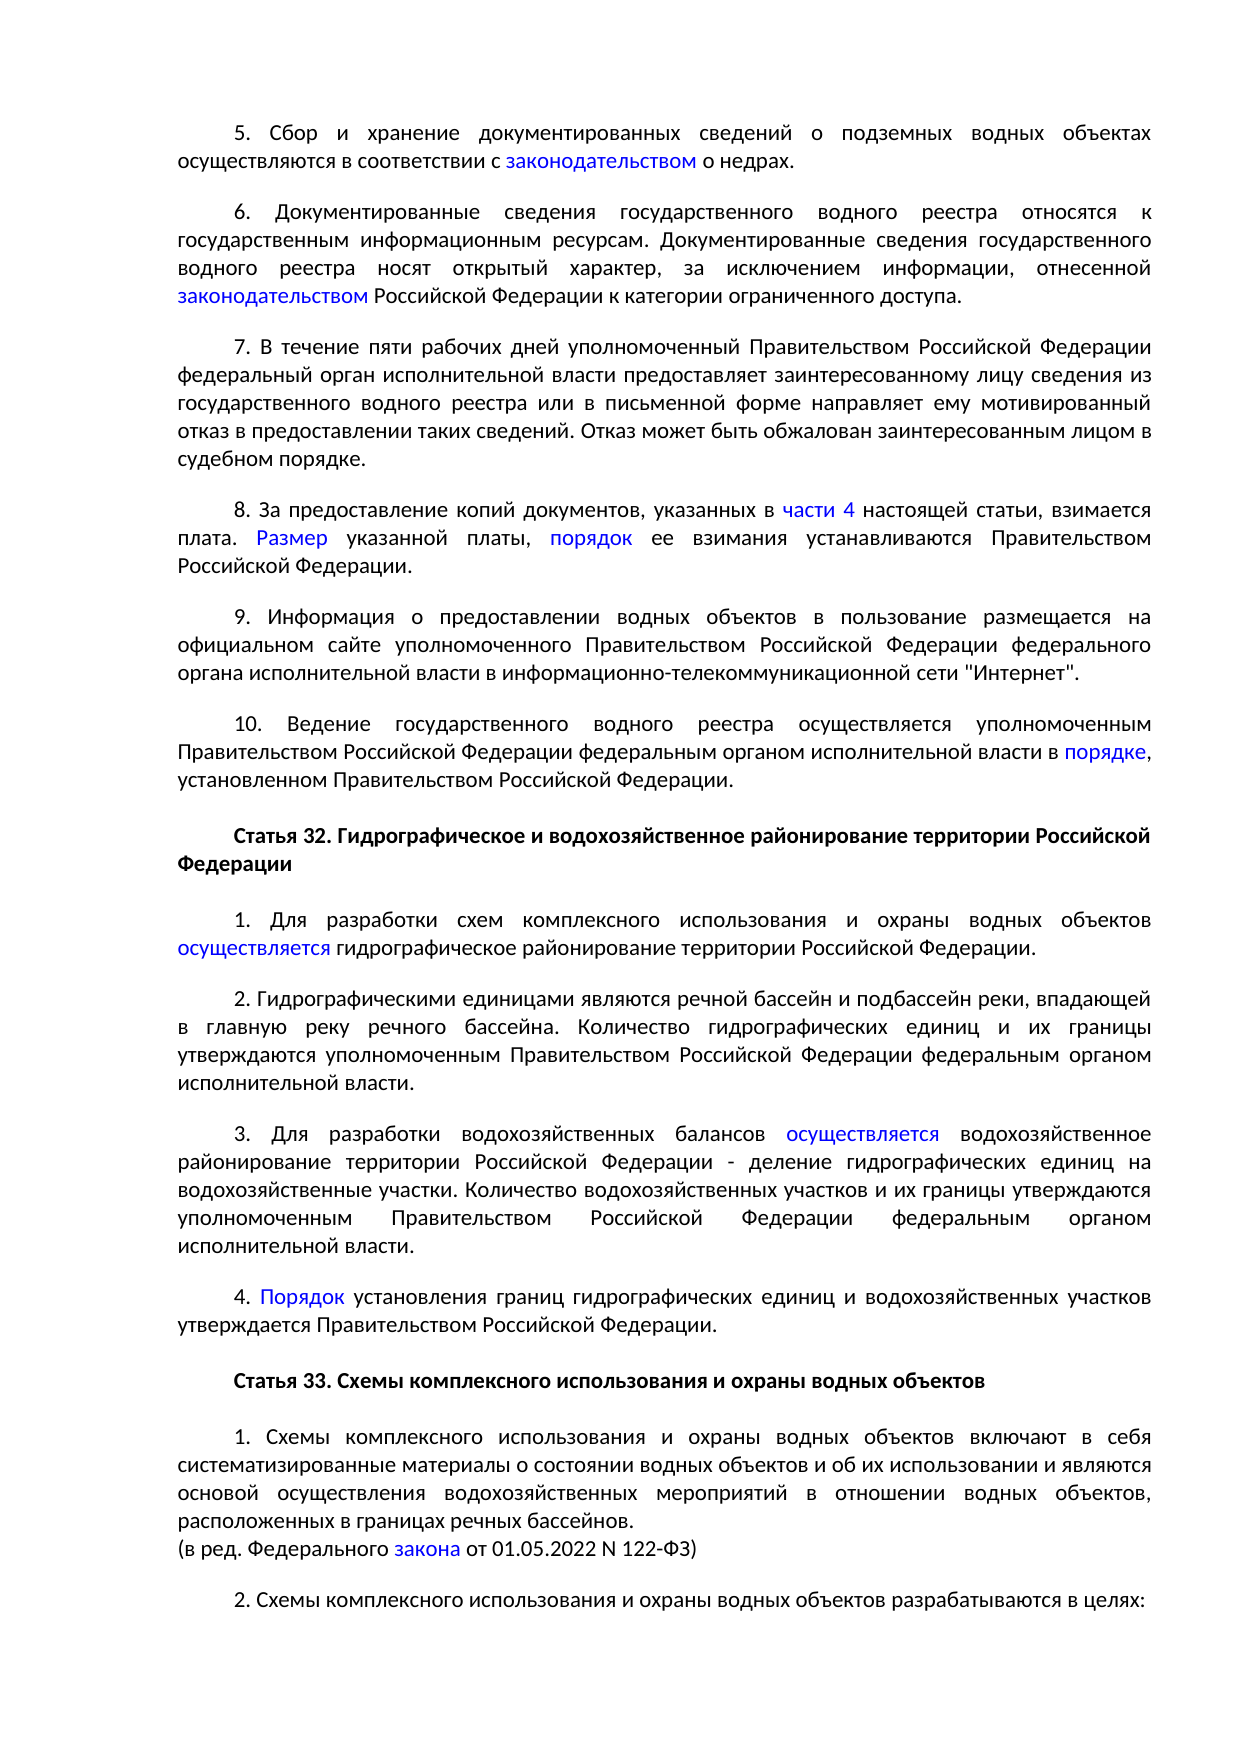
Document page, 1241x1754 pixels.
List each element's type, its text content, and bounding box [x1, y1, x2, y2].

title Статья 33. Схемы комплексного использования и охраны водных объектов [177, 1366, 1152, 1394]
text 9. Информация о предоставлении водных объектов в пользование размещается на официальном сайте уполномоченного Правительством Российской Федерации федерального органа исполнительной власти в информационно-телекоммуникационной сети "Интернет". [177, 602, 1152, 686]
text 4. Порядок установления границ гидрографических единиц и водохозяйственных участков утверждается Правительством Российской Федерации. [177, 1282, 1152, 1338]
text 1. Для разработки схем комплексного использования и охраны водных объектов осуществляется гидрографическое районирование территории Российской Федерации. [177, 905, 1152, 961]
text 2. Гидрографическими единицами являются речной бассейн и подбассейн реки, впадающей в главную реку речного бассейна. Количество гидрографических единиц и их границы утверждаются уполномоченным Правительством Российской Федерации федеральным органом исполнительной власти. [177, 984, 1152, 1096]
text 6. Документированные сведения государственного водного реестра относятся к государственным информационным ресурсам. Документированные сведения государственного водного реестра носят открытый характер, за исключением информации, отнесенной законодательством Российской Федерации к категории ограниченного доступа. [177, 197, 1152, 309]
text (в ред. Федерального закона от 01.05.2022 N 122-ФЗ) [177, 1534, 1152, 1562]
title Статья 32. Гидрографическое и водохозяйственное районирование территории Российской Федерации [177, 821, 1152, 877]
text 1. Схемы комплексного использования и охраны водных объектов включают в себя систематизированные материалы о состоянии водных объектов и об их использовании и являются основой осуществления водохозяйственных мероприятий в отношении водных объектов, расположенных в границах речных бассейнов. [177, 1422, 1152, 1534]
text 2. Схемы комплексного использования и охраны водных объектов разрабатываются в целях: [177, 1585, 1152, 1613]
text 7. В течение пяти рабочих дней уполномоченный Правительством Российской Федерации федеральный орган исполнительной власти предоставляет заинтересованному лицу сведения из государственного водного реестра или в письменной форме направляет ему мотивированный отказ в предоставлении таких сведений. Отказ может быть обжалован заинтересованным лицом в судебном порядке. [177, 332, 1152, 472]
text 5. Сбор и хранение документированных сведений о подземных водных объектах осуществляются в соответствии с законодательством о недрах. [177, 118, 1152, 174]
text 3. Для разработки водохозяйственных балансов осуществляется водохозяйственное районирование территории Российской Федерации - деление гидрографических единиц на водохозяйственные участки. Количество водохозяйственных участков и их границы утверждаются уполномоченным Правительством Российской Федерации федеральным органом исполнительной власти. [177, 1119, 1152, 1259]
text 8. За предоставление копий документов, указанных в части 4 настоящей статьи, взимается плата. Размер указанной платы, порядок ее взимания устанавливаются Правительством Российской Федерации. [177, 495, 1152, 579]
text 10. Ведение государственного водного реестра осуществляется уполномоченным Правительством Российской Федерации федеральным органом исполнительной власти в порядке, установленном Правительством Российской Федерации. [177, 709, 1152, 793]
